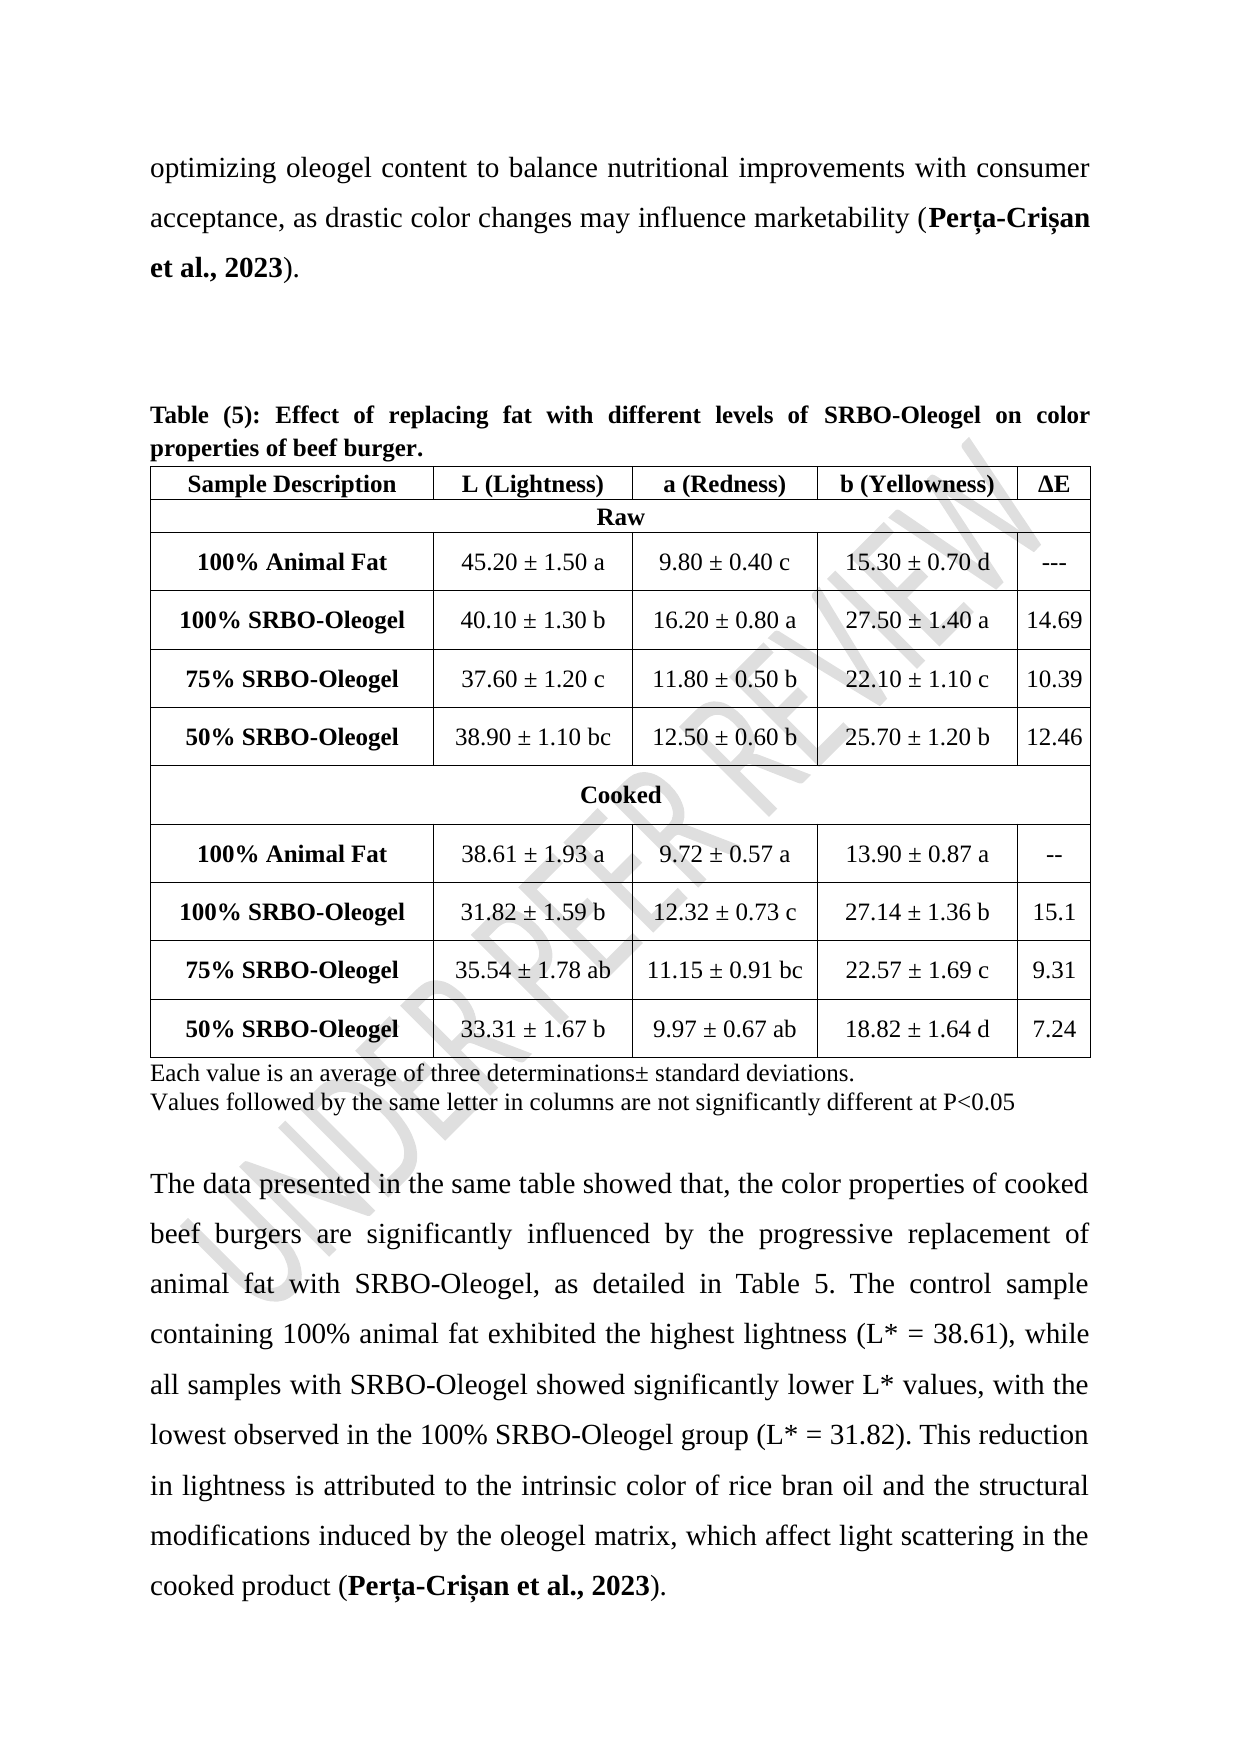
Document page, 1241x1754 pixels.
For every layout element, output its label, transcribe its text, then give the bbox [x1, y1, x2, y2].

table_cell 50% SRBO-Oleogel [151, 708, 433, 765]
table_cell 7.24 [1018, 1000, 1090, 1057]
table_cell 35.54 ± 1.78 ab [434, 941, 632, 998]
table_cell 100% Animal Fat [151, 533, 433, 590]
table_cell 13.90 ± 0.87 a [818, 825, 1017, 882]
table_cell 9.72 ± 0.57 a [633, 825, 817, 882]
table_cell 12.46 [1018, 708, 1090, 765]
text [150, 150, 1090, 284]
table_cell 16.20 ± 0.80 a [633, 591, 817, 648]
table_header L (Lightness) [434, 467, 632, 499]
table_cell 38.90 ± 1.10 bc [434, 708, 632, 765]
table_cell 15.30 ± 0.70 d [818, 533, 1017, 590]
table_cell 38.61 ± 1.93 a [434, 825, 632, 882]
table_cell --- [1018, 533, 1090, 590]
table_cell 31.82 ± 1.59 b [434, 883, 632, 940]
table_cell 45.20 ± 1.50 a [434, 533, 632, 590]
table_header b (Yellowness) [818, 467, 1017, 499]
table_header a (Redness) [633, 467, 817, 499]
table_cell 9.97 ± 0.67 ab [633, 1000, 817, 1057]
table_cell 11.15 ± 0.91 bc [633, 941, 817, 998]
table_cell 75% SRBO-Oleogel [151, 941, 433, 998]
text Each value is an average of three determinations± standard deviations. [150, 1058, 1090, 1087]
table_cell 18.82 ± 1.64 d [818, 1000, 1017, 1057]
table_cell 12.50 ± 0.60 b [633, 708, 817, 765]
table_cell 15.1 [1018, 883, 1090, 940]
table_cell 40.10 ± 1.30 b [434, 591, 632, 648]
table_cell 25.70 ± 1.20 b [818, 708, 1017, 765]
table_cell 22.57 ± 1.69 c [818, 941, 1017, 998]
text Table (5): Effect of replacing fat with different levels of SRBO-Oleogel on color properties of beef burger. [150, 400, 1090, 462]
table_cell 27.14 ± 1.36 b [818, 883, 1017, 940]
table_header ΔE [1018, 467, 1090, 499]
table_header Sample Description [151, 467, 433, 499]
table_cell -- [1018, 825, 1090, 882]
table_cell 100% SRBO-Oleogel [151, 591, 433, 648]
table_cell 9.31 [1018, 941, 1090, 998]
table_cell Cooked [151, 766, 1090, 823]
table_cell 50% SRBO-Oleogel [151, 1000, 433, 1057]
table_cell Raw [151, 500, 1090, 532]
table_cell 10.39 [1018, 650, 1090, 707]
table_cell 14.69 [1018, 591, 1090, 648]
text The data presented in the same table showed that, the color properties of cooked beef burgers are significantly influenced by the progressive replacement of animal fat with SRBO-Oleogel, as detailed in Table 5. The control sample containing 100% animal fat exhibited the highest lightness (L* = 38.61), while all samples with SRBO-Oleogel showed significantly lower L* values, with the lowest observed in the 100% SRBO-Oleogel group (L* = 31.82). This reduction in lightness is attributed to the intrinsic color of rice bran oil and the structural modifications induced by the oleogel matrix, which affect light scattering in the cooked product (Perța-Crișan et al., 2023). [150, 1115, 1090, 1602]
table_cell 33.31 ± 1.67 b [434, 1000, 632, 1057]
table_cell 100% SRBO-Oleogel [151, 883, 433, 940]
table_cell 75% SRBO-Oleogel [151, 650, 433, 707]
text Values followed by the same letter in columns are not significantly different at P<0.05 [150, 1087, 1090, 1115]
table_cell 12.32 ± 0.73 c [633, 883, 817, 940]
table_cell 11.80 ± 0.50 b [633, 650, 817, 707]
table_cell 22.10 ± 1.10 c [818, 650, 1017, 707]
table_cell 37.60 ± 1.20 c [434, 650, 632, 707]
table_cell 27.50 ± 1.40 a [818, 591, 1017, 648]
table_cell 9.80 ± 0.40 c [633, 533, 817, 590]
table_cell 100% Animal Fat [151, 825, 433, 882]
